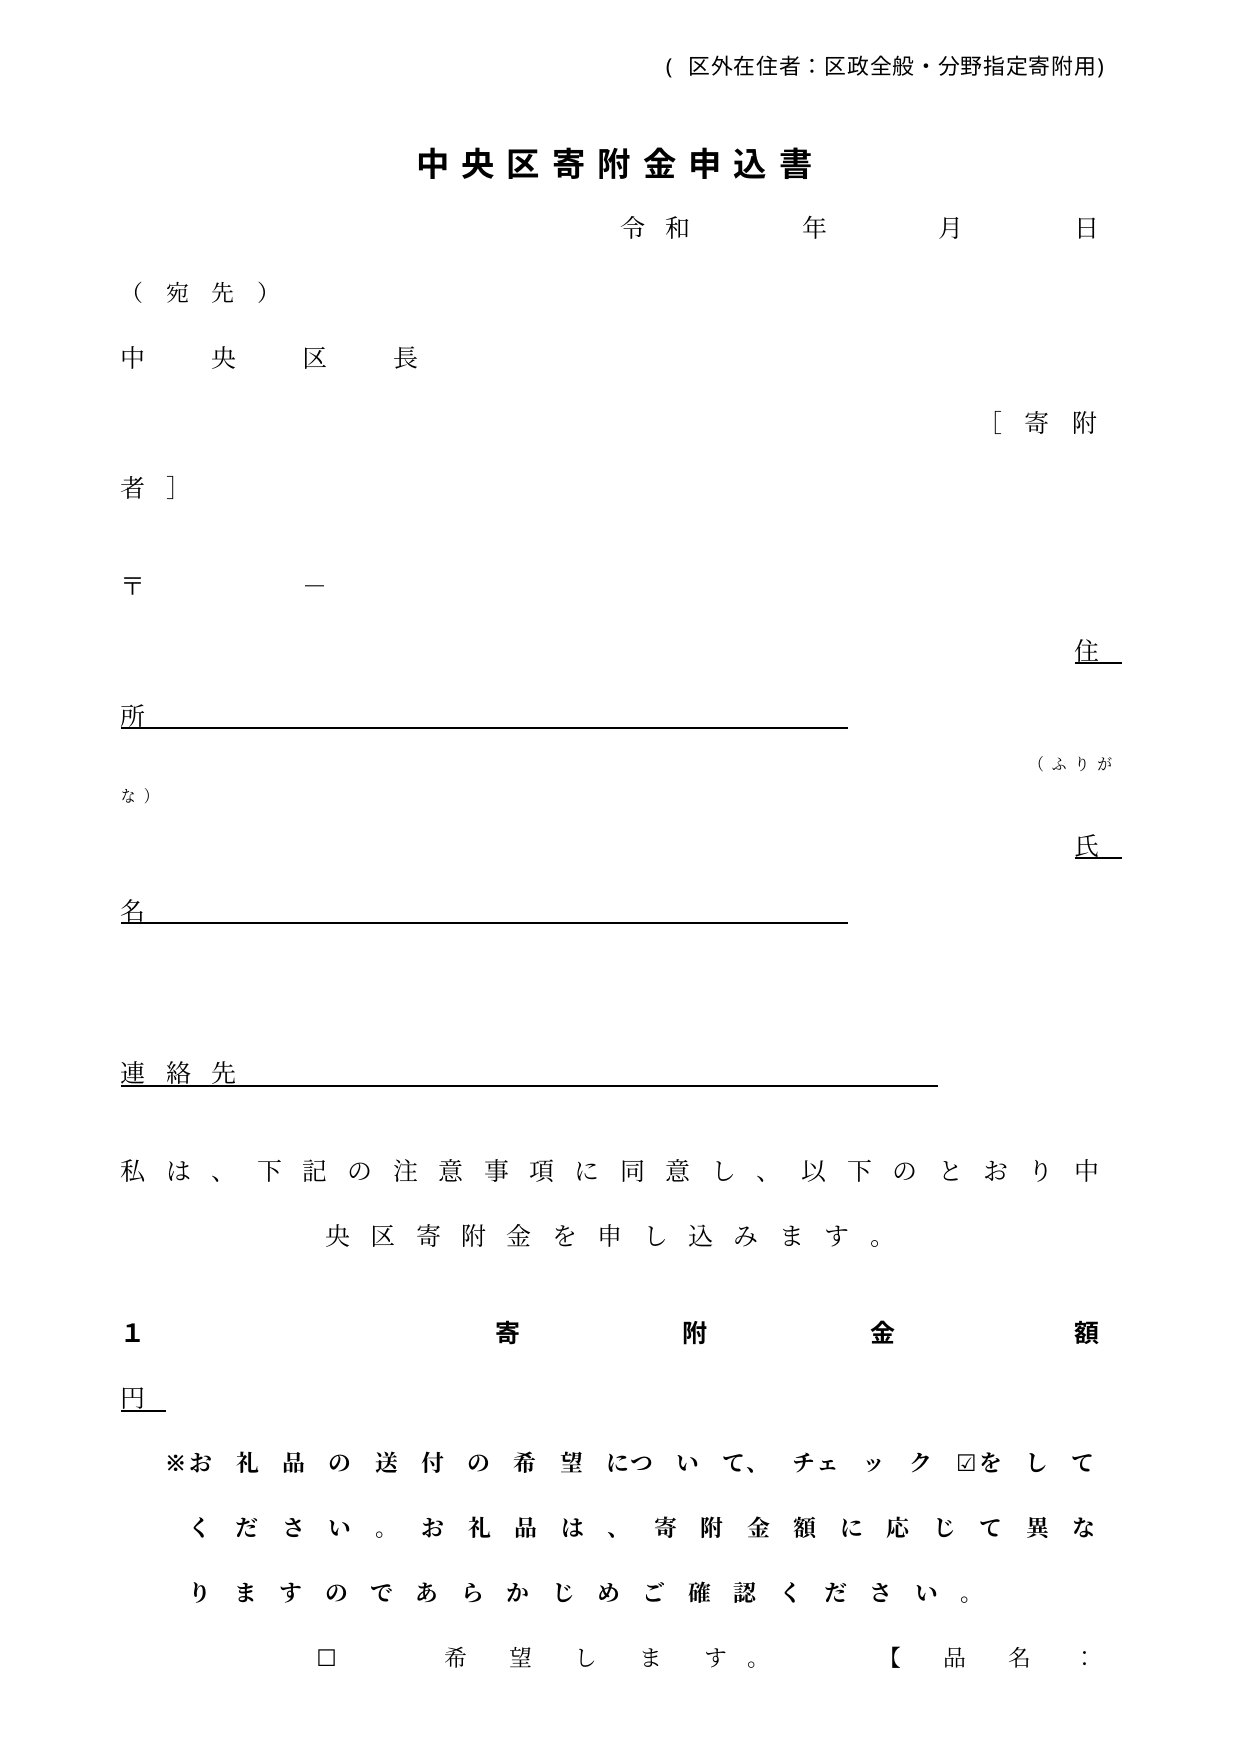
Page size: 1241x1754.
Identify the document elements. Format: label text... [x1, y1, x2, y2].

text （宛先） [98, 259, 1120, 324]
text 中 央 区 長 [121, 324, 1120, 389]
text (区外在住者：区政全般・分野指定寄附用) [121, 32, 1120, 97]
text 〒 － [121, 519, 1120, 617]
text 私は、下記の注意事項に同意し、以下のとおり中央区寄附金を申し込みます。 [121, 1137, 1120, 1267]
text 希望します。 【品名： 】 [121, 1624, 1120, 1689]
text （ふりがな） [121, 747, 1120, 812]
text 令和 年 月 日 [121, 194, 1120, 259]
text 住 所 [121, 617, 1120, 747]
text １ 寄附金額 円 [121, 1299, 1120, 1429]
text 氏 名 [121, 812, 1120, 942]
text ［寄附者］ [121, 389, 1120, 519]
text 中央区寄附金申込書 [121, 129, 1120, 194]
text 連絡先 [121, 1007, 1120, 1104]
text ※お礼品の送付の希望について、チェック☑をしてください。お礼品は、寄附金額に応じて異なりますのであらかじめご確認ください。 [165, 1429, 1120, 1624]
